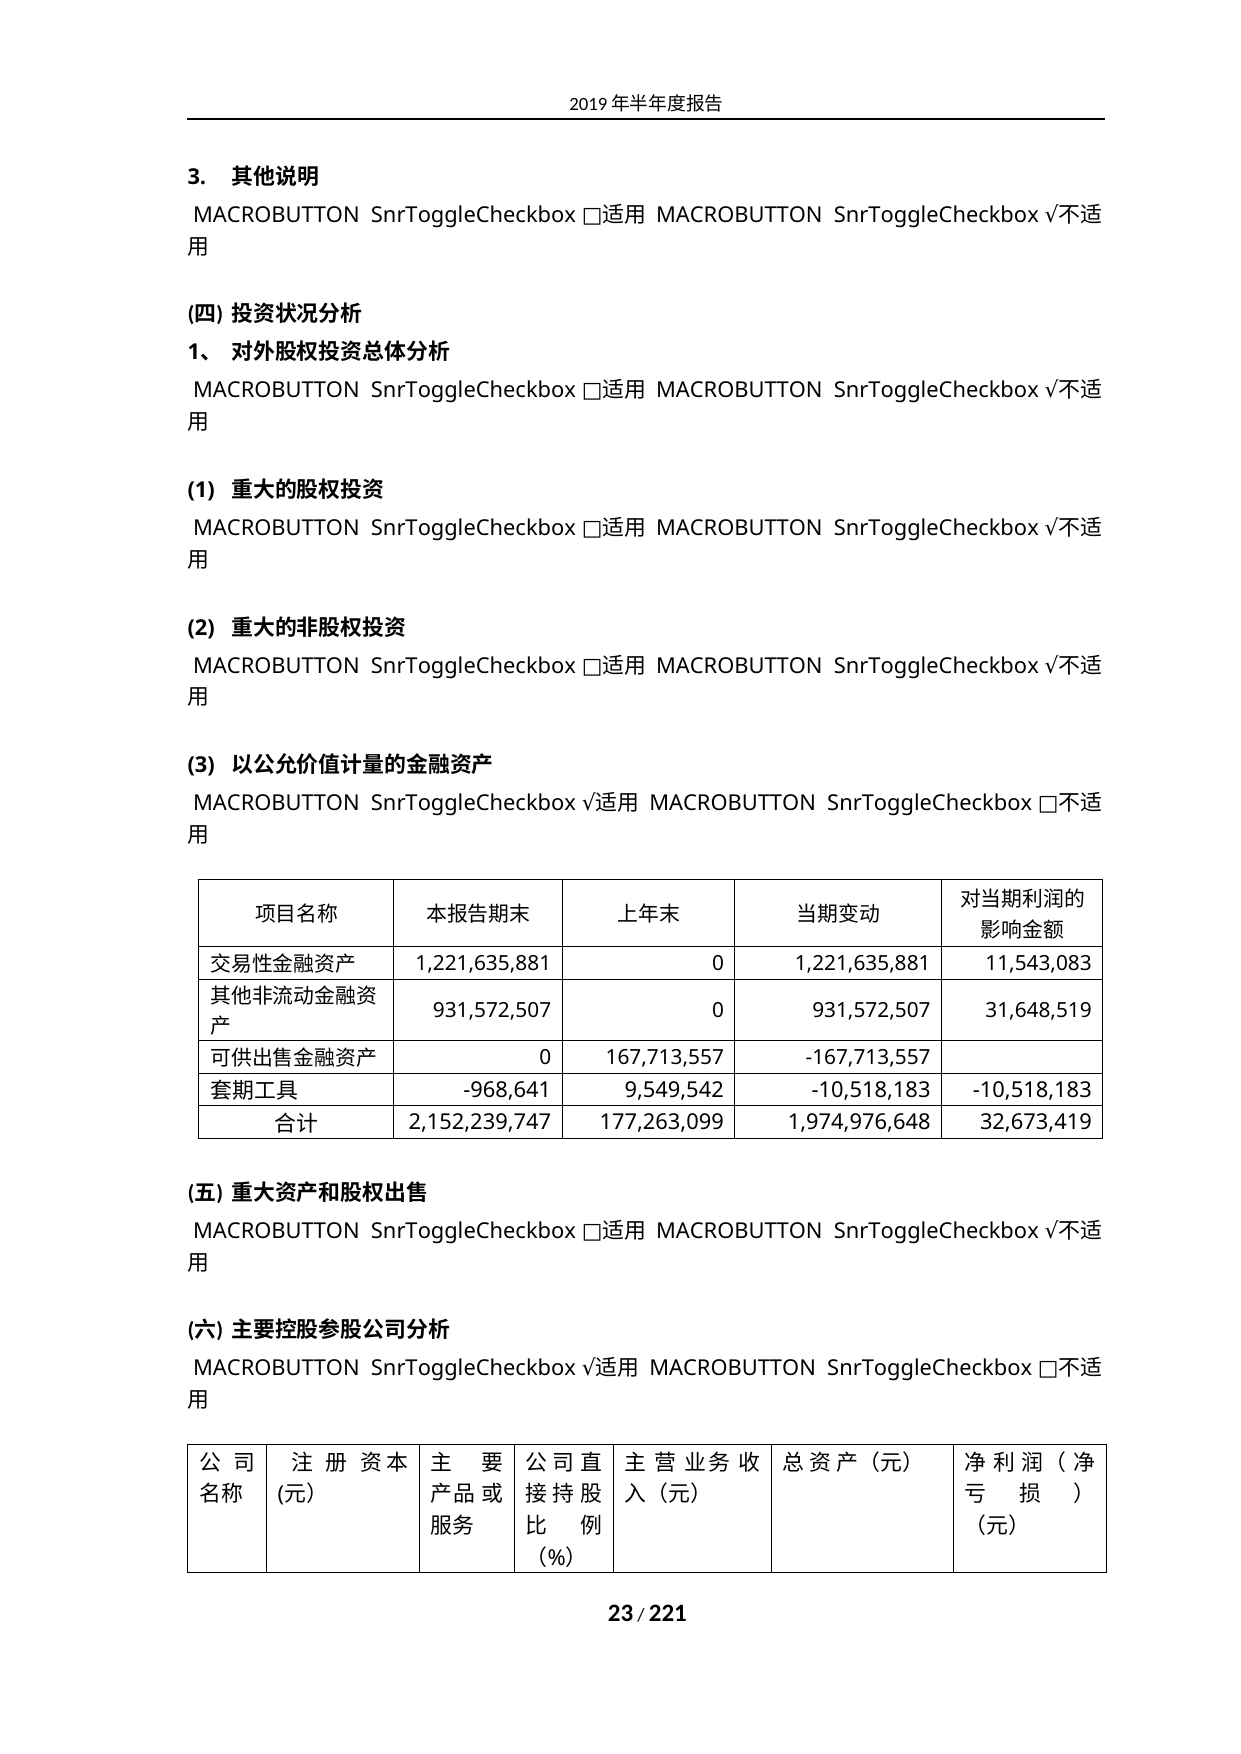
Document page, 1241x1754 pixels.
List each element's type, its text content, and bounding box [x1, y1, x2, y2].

subtitle 对外股权投资总体分析 [187, 334, 1107, 366]
subtitle 投资状况分析 [187, 296, 1107, 328]
